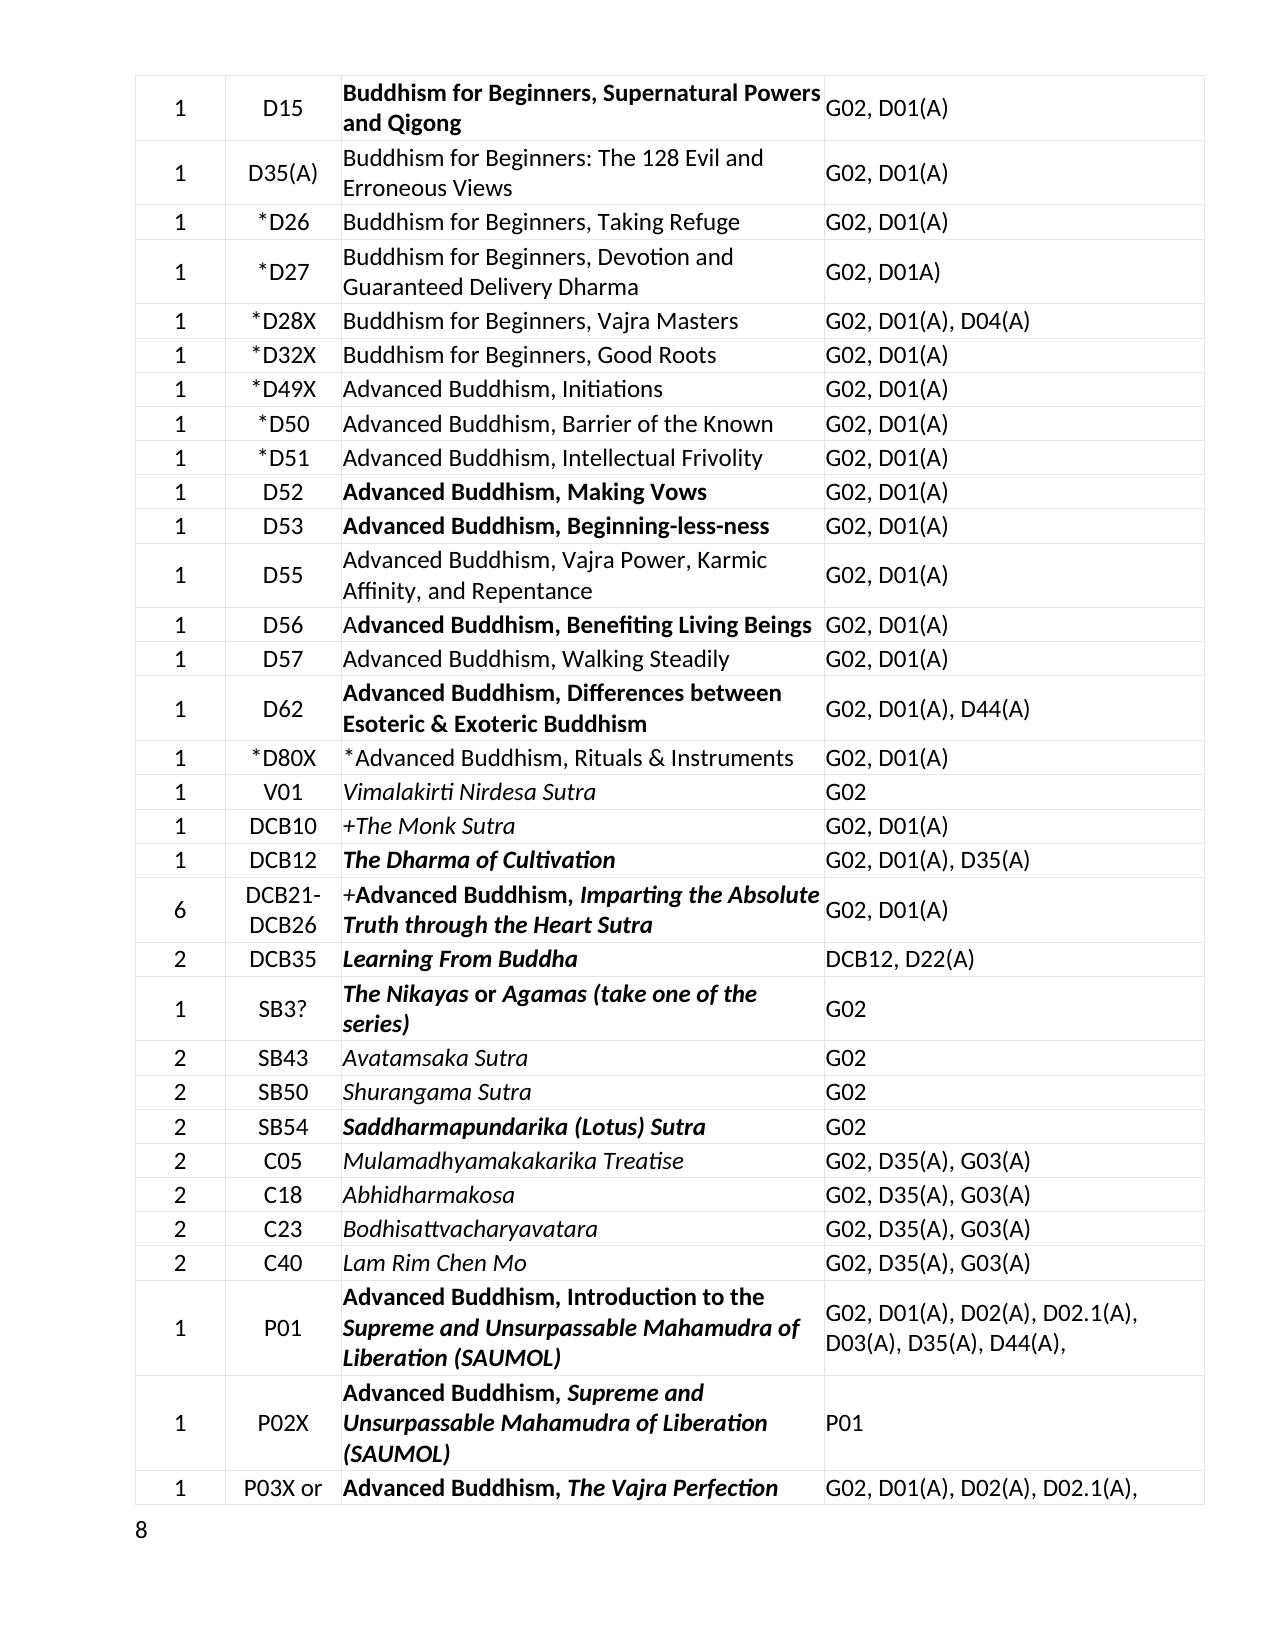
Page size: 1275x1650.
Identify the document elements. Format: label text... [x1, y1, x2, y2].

table_cell P03X or P04X [226, 1471, 341, 1504]
table_cell *D50 [226, 407, 341, 440]
table_cell Advanced Buddhism, Vajra Power, Karmic Affinity, and Repentance [342, 544, 824, 607]
table_cell G02, D01(A), D35(A) [825, 844, 1204, 877]
table_cell 1 [136, 844, 225, 877]
table_cell 1 [136, 676, 225, 740]
table_cell G02, D01(A) [825, 608, 1204, 641]
table_cell 1 [136, 544, 225, 607]
table_cell G02, D01(A) [825, 205, 1204, 238]
table_cell 1 [136, 741, 225, 774]
table_cell Buddhism for Beginners, Supernatural Powers and Qigong [342, 76, 824, 140]
table_cell G02, D01(A), D04(A) [825, 304, 1204, 337]
table_cell 6 [136, 878, 225, 941]
table_cell Buddhism for Beginners, Taking Refuge [342, 205, 824, 238]
table_cell *D26 [226, 205, 341, 238]
table_cell G02, D01(A) [825, 509, 1204, 542]
table_cell G02, D01(A) [825, 810, 1204, 843]
table_cell 1 [136, 76, 225, 140]
table_cell 1 [136, 509, 225, 542]
table_cell Advanced Buddhism, Benefiting Living Beings [342, 608, 824, 641]
table_cell Buddhism for Beginners, Good Roots [342, 339, 824, 372]
table_cell 1 [136, 1471, 225, 1504]
table_cell 2 [136, 1110, 225, 1143]
table_cell 2 [136, 943, 225, 976]
table_cell DCB21-DCB26 [226, 878, 341, 941]
table_cell +Advanced Buddhism, Imparting the Absolute Truth through the Heart Sutra [342, 878, 824, 941]
table_cell DCB12 [226, 844, 341, 877]
table_cell C40 [226, 1246, 341, 1279]
table_cell 1 [136, 441, 225, 474]
table_cell 2 [136, 1246, 225, 1279]
table_cell G02 [825, 1110, 1204, 1143]
table_cell 1 [136, 608, 225, 641]
table_cell G02, D35(A), G03(A) [825, 1144, 1204, 1177]
table_cell G02 [825, 1076, 1204, 1109]
table_cell Advanced Buddhism, Supreme and Unsurpassable Mahamudra of Liberation (SAUMOL) [342, 1376, 824, 1470]
table_cell 1 [136, 339, 225, 372]
table_cell 1 [136, 775, 225, 808]
table_cell *D51 [226, 441, 341, 474]
table_cell D57 [226, 642, 341, 675]
table_cell G02, D01(A) [825, 339, 1204, 372]
table_cell Lam Rim Chen Mo [342, 1246, 824, 1279]
table_cell 2 [136, 1178, 225, 1211]
table_cell SB3? [226, 977, 341, 1040]
table_cell The Nikayas or Agamas (take one of the series) [342, 977, 824, 1040]
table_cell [825, 1471, 1204, 1504]
table_cell 1 [136, 475, 225, 508]
table_cell G02, D35(A), G03(A) [825, 1178, 1204, 1211]
table_cell Avatamsaka Sutra [342, 1041, 824, 1074]
table_cell G02, D01(A) [825, 141, 1204, 204]
table_cell *D49X [226, 373, 341, 406]
table_cell 1 [136, 205, 225, 238]
table_cell SB54 [226, 1110, 341, 1143]
table_cell D52 [226, 475, 341, 508]
table_cell DCB10 [226, 810, 341, 843]
table_cell D15 [226, 76, 341, 140]
table_cell 1 [136, 1376, 225, 1470]
table_cell *D32X [226, 339, 341, 372]
table_cell 1 [136, 141, 225, 204]
table_cell 2 [136, 1041, 225, 1074]
table_cell 1 [136, 373, 225, 406]
table_cell G02, D01(A), D02(A), D02.1(A), D03(A), D35(A), D44(A), [825, 1281, 1204, 1375]
table_cell Advanced Buddhism, Making Vows [342, 475, 824, 508]
table_cell *Advanced Buddhism, Rituals & Instruments [342, 741, 824, 774]
table_cell 2 [136, 1076, 225, 1109]
table_cell D56 [226, 608, 341, 641]
table_cell The Dharma of Cultivation [342, 844, 824, 877]
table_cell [342, 1471, 824, 1504]
table_cell 1 [136, 977, 225, 1040]
table_cell V01 [226, 775, 341, 808]
table_cell DCB35 [226, 943, 341, 976]
table_cell Abhidharmakosa [342, 1178, 824, 1211]
table_cell C05 [226, 1144, 341, 1177]
table_cell G02, D01(A) [825, 407, 1204, 440]
table_cell Advanced Buddhism, Initiations [342, 373, 824, 406]
table_cell Advanced Buddhism, Introduction to the Supreme and Unsurpassable Mahamudra of Liberation (SAUMOL) [342, 1281, 824, 1375]
table_cell *D80X [226, 741, 341, 774]
table_cell D55 [226, 544, 341, 607]
table_cell Mulamadhyamakakarika Treatise [342, 1144, 824, 1177]
table_cell G02 [825, 1041, 1204, 1074]
table_cell G02, D35(A), G03(A) [825, 1246, 1204, 1279]
table_cell P01 [825, 1376, 1204, 1470]
table_cell 2 [136, 1212, 225, 1245]
table_cell Buddhism for Beginners, Devotion and Guaranteed Delivery Dharma [342, 240, 824, 303]
table_cell Bodhisattvacharyavatara [342, 1212, 824, 1245]
table_cell Advanced Buddhism, Barrier of the Known [342, 407, 824, 440]
table_cell Advanced Buddhism, Intellectual Frivolity [342, 441, 824, 474]
table_cell 1 [136, 642, 225, 675]
table_cell G02, D01(A) [825, 373, 1204, 406]
table_cell +The Monk Sutra [342, 810, 824, 843]
table_cell P01 [226, 1281, 341, 1375]
table_cell SB50 [226, 1076, 341, 1109]
table_cell Learning From Buddha [342, 943, 824, 976]
table_cell 1 [136, 810, 225, 843]
table_cell G02, D01(A) [825, 441, 1204, 474]
table_cell D53 [226, 509, 341, 542]
table_cell Advanced Buddhism, Beginning-less-ness [342, 509, 824, 542]
table_cell G02, D01(A) [825, 741, 1204, 774]
table_cell G02, D01A) [825, 240, 1204, 303]
table_cell 1 [136, 304, 225, 337]
table_cell DCB12, D22(A) [825, 943, 1204, 976]
table_cell G02, D01(A), D44(A) [825, 676, 1204, 740]
table_cell G02, D01(A) [825, 475, 1204, 508]
table_cell 2 [136, 1144, 225, 1177]
table_cell 1 [136, 407, 225, 440]
table_cell G02 [825, 775, 1204, 808]
table_cell Advanced Buddhism, Walking Steadily [342, 642, 824, 675]
table_cell G02, D01(A) [825, 878, 1204, 941]
table_cell G02 [825, 977, 1204, 1040]
table_cell P02X [226, 1376, 341, 1470]
table_cell SB43 [226, 1041, 341, 1074]
table_cell Buddhism for Beginners: The 128 Evil and Erroneous Views [342, 141, 824, 204]
table_cell C18 [226, 1178, 341, 1211]
table_cell C23 [226, 1212, 341, 1245]
table_cell Buddhism for Beginners, Vajra Masters [342, 304, 824, 337]
table_cell Shurangama Sutra [342, 1076, 824, 1109]
table_cell D35(A) [226, 141, 341, 204]
table_cell *D28X [226, 304, 341, 337]
table_cell G02, D01(A) [825, 76, 1204, 140]
table_cell G02, D01(A) [825, 642, 1204, 675]
table_cell G02, D01(A) [825, 544, 1204, 607]
table_cell 1 [136, 1281, 225, 1375]
table_cell Vimalakirti Nirdesa Sutra [342, 775, 824, 808]
table_cell Advanced Buddhism, Differences between Esoteric & Exoteric Buddhism [342, 676, 824, 740]
table_cell G02, D35(A), G03(A) [825, 1212, 1204, 1245]
table_cell D62 [226, 676, 341, 740]
table_cell 1 [136, 240, 225, 303]
table_cell *D27 [226, 240, 341, 303]
table_cell Saddharmapundarika (Lotus) Sutra [342, 1110, 824, 1143]
